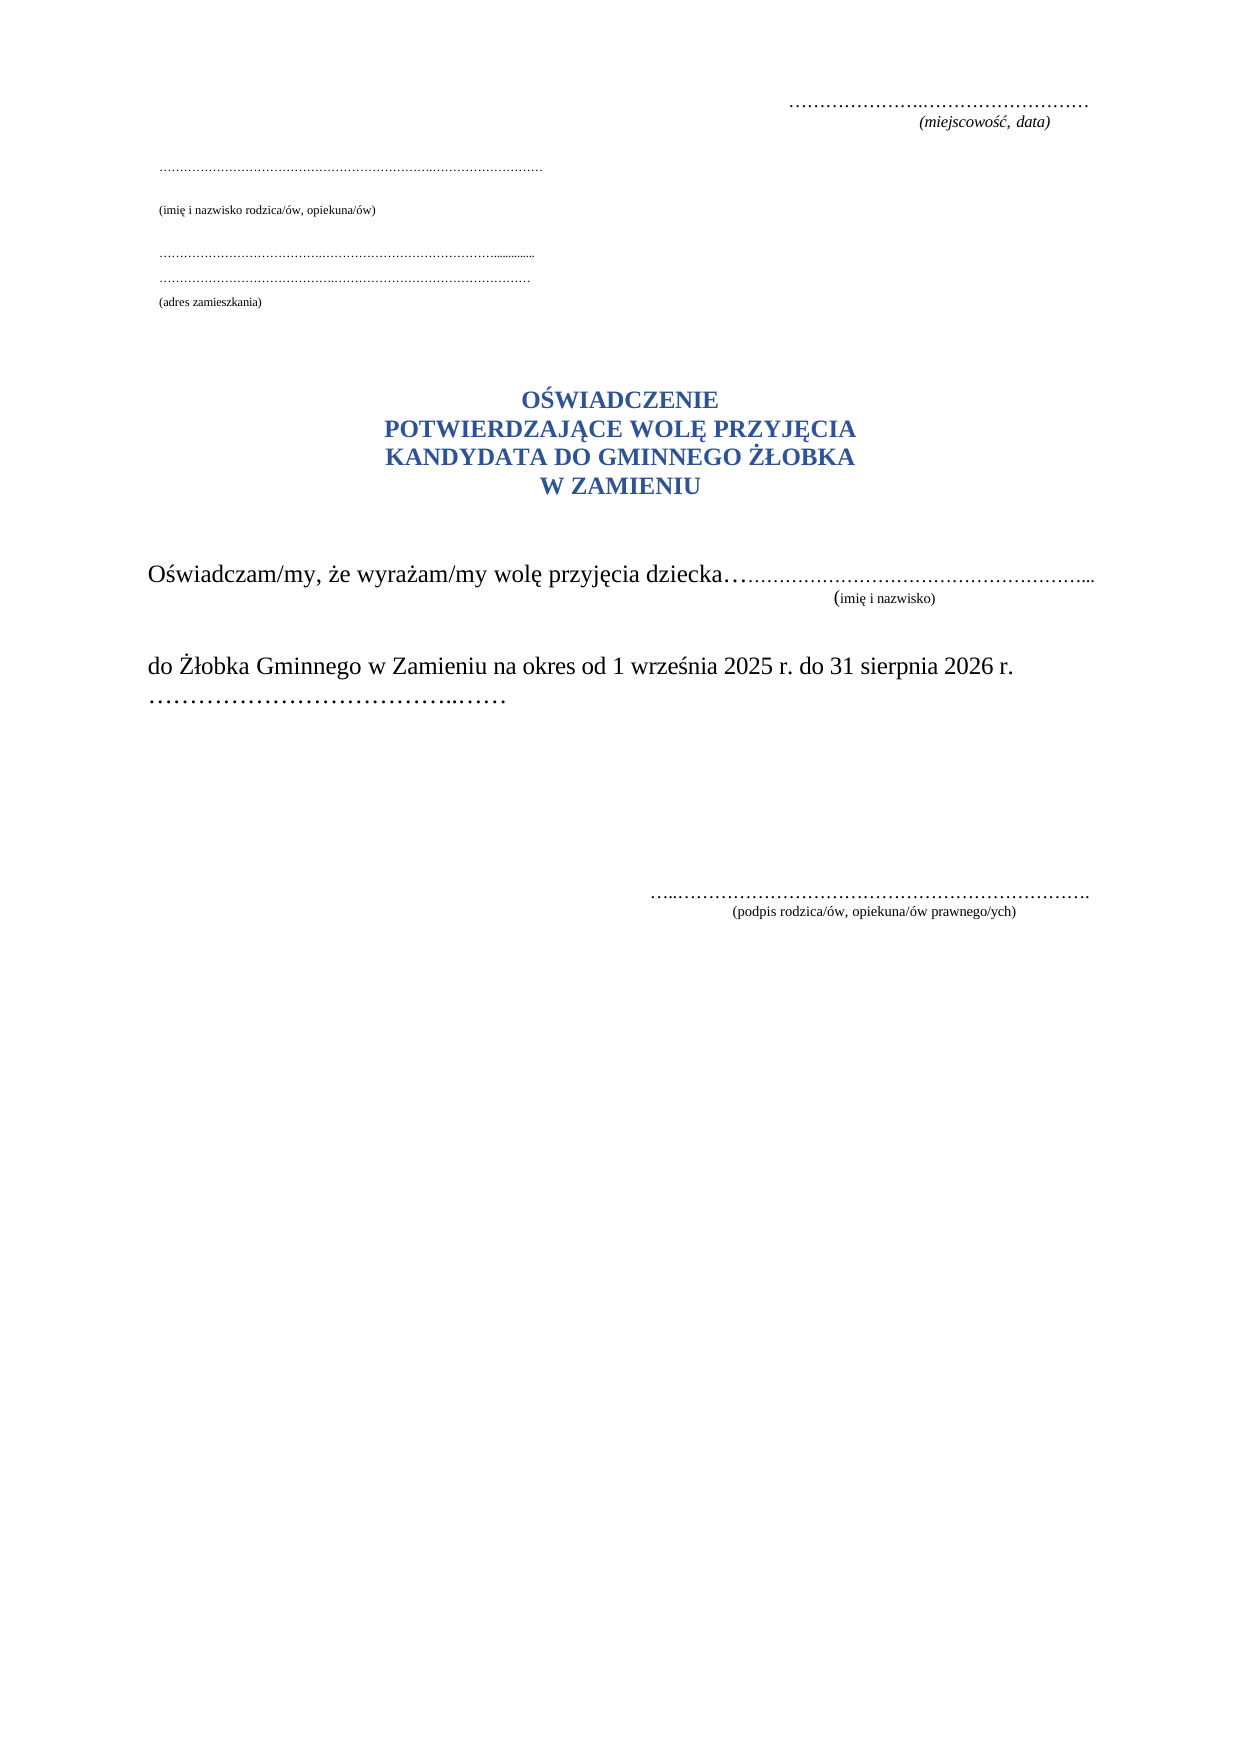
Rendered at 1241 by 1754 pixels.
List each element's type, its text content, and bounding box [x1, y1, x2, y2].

text …………………………………….………………………………………… [159, 270, 1107, 285]
text OŚWIADCZENIE [141, 387, 1099, 414]
text ………………………………….…………………………………….............. [159, 246, 1107, 260]
text (miejscowość, data) [919, 112, 1107, 131]
text Oświadczam/my, że wyrażam/my wolę przyjęcia dziecka…………………………………………………... [148, 565, 1107, 586]
text ………………………………………………………….……………………… (imię i nazwisko rodzica/ów, opiekuna/ów) [159, 159, 567, 217]
text …..…………………………………………………………. [641, 881, 1098, 903]
text POTWIERDZAJĄCE WOLĘ PRZYJĘCIA KANDYDATA DO GMINNEGO ŻŁOBKA W ZAMIENIU [313, 414, 927, 500]
text (imię i nazwisko) [834, 586, 1107, 608]
text ………………….……………………… [788, 90, 1107, 112]
text (podpis rodzica/ów, opiekuna/ów prawnego/ych) [641, 903, 1107, 919]
text (adres zamieszkania) [159, 295, 1107, 309]
text do Żłobka Gminnego w Zamieniu na okres od 1 września 2025 r. do 31 sierpnia 2026 r. ………………………………..…… [148, 651, 1107, 709]
